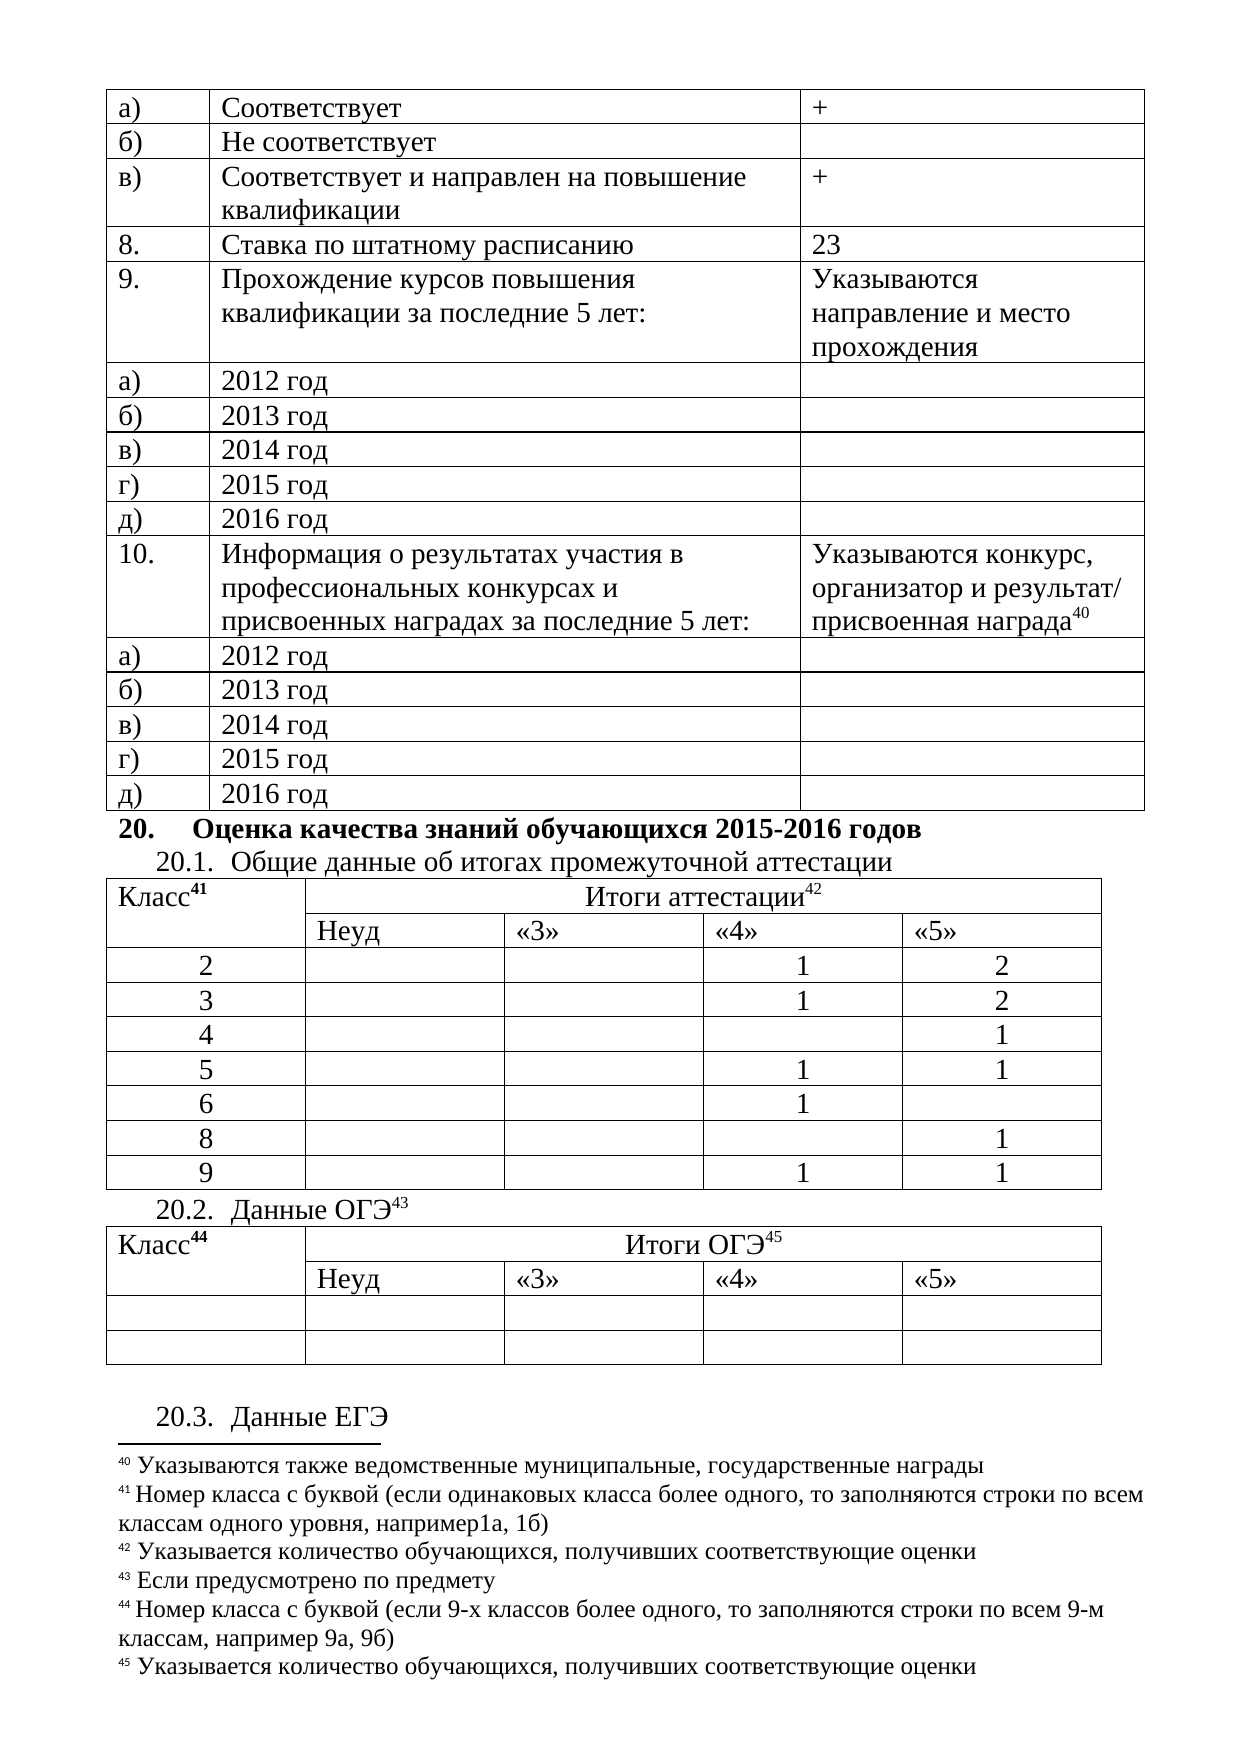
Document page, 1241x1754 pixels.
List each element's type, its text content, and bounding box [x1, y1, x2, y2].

table_cell в) [107, 433, 209, 466]
table_cell [306, 1086, 504, 1120]
table_cell в) [107, 159, 209, 226]
list Данные ЕГЭ [156, 1399, 1167, 1432]
table_cell [801, 124, 1144, 158]
table_header Итоги ОГЭ [306, 1227, 1101, 1261]
table_cell [107, 1331, 305, 1364]
table_cell 1 [704, 948, 902, 982]
table_cell 2013 год [210, 398, 800, 431]
table_cell 5 [107, 1052, 305, 1085]
table_header Итоги аттестации [306, 879, 1101, 912]
table_cell [505, 1296, 703, 1330]
table_cell Не соответствует [210, 124, 800, 158]
table_cell «4» [704, 1262, 902, 1295]
table_cell [306, 1296, 504, 1330]
table_cell б) [107, 398, 209, 431]
table_cell [505, 983, 703, 1016]
table_cell «5» [903, 914, 1101, 947]
table_cell 2 [107, 948, 305, 982]
table_cell [801, 433, 1144, 466]
table_cell [306, 948, 504, 982]
table_cell «4» [704, 914, 902, 947]
table_cell 1 [903, 1052, 1101, 1085]
table_cell 2012 год [210, 363, 800, 397]
table_cell 1 [903, 1017, 1101, 1051]
table_cell [704, 1296, 902, 1330]
table_cell [704, 1331, 902, 1364]
table_cell 2013 год [210, 673, 800, 706]
table_cell 3 [107, 983, 305, 1016]
table_cell б) [107, 673, 209, 706]
table_cell 4 [107, 1017, 305, 1051]
table_cell [306, 1052, 504, 1085]
table_cell а) [107, 638, 209, 671]
table_cell 2014 год [210, 707, 800, 741]
table_cell [801, 638, 1144, 671]
table_cell Соответствует [210, 90, 800, 123]
table_cell [903, 1331, 1101, 1364]
table_cell [306, 1156, 504, 1189]
list Общие данные об итогах промежуточной аттестации [156, 844, 1167, 878]
table_cell а) [107, 90, 209, 123]
table_cell [801, 707, 1144, 741]
table_cell 2016 год [210, 776, 800, 810]
table_cell [903, 1296, 1101, 1330]
table_cell в) [107, 707, 209, 741]
table_cell г) [107, 742, 209, 775]
table_cell [505, 1017, 703, 1051]
table_cell 2016 год [210, 502, 800, 535]
table_cell Ставка по штатному расписанию [210, 227, 800, 261]
table_cell «3» [505, 1262, 703, 1295]
table_cell 9. [107, 262, 209, 362]
table_cell 1 [704, 1086, 902, 1120]
table_cell [505, 1121, 703, 1154]
table_cell [903, 1086, 1101, 1120]
table_cell 1 [704, 1052, 902, 1085]
table_cell 2 [903, 948, 1101, 982]
table_cell 1 [903, 1121, 1101, 1154]
table_cell [801, 502, 1144, 535]
table_cell [505, 1052, 703, 1085]
table_cell [306, 1121, 504, 1154]
table_cell «5» [903, 1262, 1101, 1295]
table_cell 8 [107, 1121, 305, 1154]
table_cell 8. [107, 227, 209, 261]
table_cell 23 [801, 227, 1144, 261]
table_cell [505, 1156, 703, 1189]
table_cell [801, 673, 1144, 706]
table_cell Информация о результатах участия в профессиональных конкурсах и присвоенных наградах за последние 5 лет: [210, 536, 800, 637]
table_cell [801, 467, 1144, 501]
table_cell 6 [107, 1086, 305, 1120]
table_cell + [801, 159, 1144, 226]
table_cell 10. [107, 536, 209, 637]
table_cell 1 [704, 983, 902, 1016]
table_cell 2 [903, 983, 1101, 1016]
table_cell + [801, 90, 1144, 123]
table_cell Соответствует и направлен на повышение квалификации [210, 159, 800, 226]
table_cell 2014 год [210, 433, 800, 466]
table_cell Неуд [306, 914, 504, 947]
table_cell [306, 1331, 504, 1364]
table_cell [306, 983, 504, 1016]
table_cell Указываются направление и место прохождения [801, 262, 1144, 362]
table_cell б) [107, 124, 209, 158]
table_cell 1 [704, 1156, 902, 1189]
table_cell [107, 1296, 305, 1330]
table_cell [306, 1017, 504, 1051]
table_cell [704, 1121, 902, 1154]
table_cell «3» [505, 914, 703, 947]
table_cell [801, 776, 1144, 810]
table_cell [801, 398, 1144, 431]
list Данные ОГЭ [156, 1192, 1167, 1226]
table_cell а) [107, 363, 209, 397]
table_cell 9 [107, 1156, 305, 1189]
table_cell [704, 1017, 902, 1051]
table_cell Прохождение курсов повышения квалификации за последние 5 лет: [210, 262, 800, 362]
table_cell д) [107, 776, 209, 810]
list Оценка качества знаний обучающихся 2015-2016 годов [118, 811, 1167, 844]
table_cell [505, 1331, 703, 1364]
table_cell [505, 948, 703, 982]
table_cell [505, 1086, 703, 1120]
table_header Класс [107, 879, 305, 947]
table_cell 2015 год [210, 742, 800, 775]
table_header Класс [107, 1227, 305, 1295]
table_cell Указываются конкурс, организатор и результат/ присвоенная награда [801, 536, 1144, 637]
table_cell Неуд [306, 1262, 504, 1295]
table_cell 2012 год [210, 638, 800, 671]
table_cell 2015 год [210, 467, 800, 501]
table_cell г) [107, 467, 209, 501]
table_cell [801, 363, 1144, 397]
table_cell 1 [903, 1156, 1101, 1189]
table_cell [801, 742, 1144, 775]
table_cell д) [107, 502, 209, 535]
